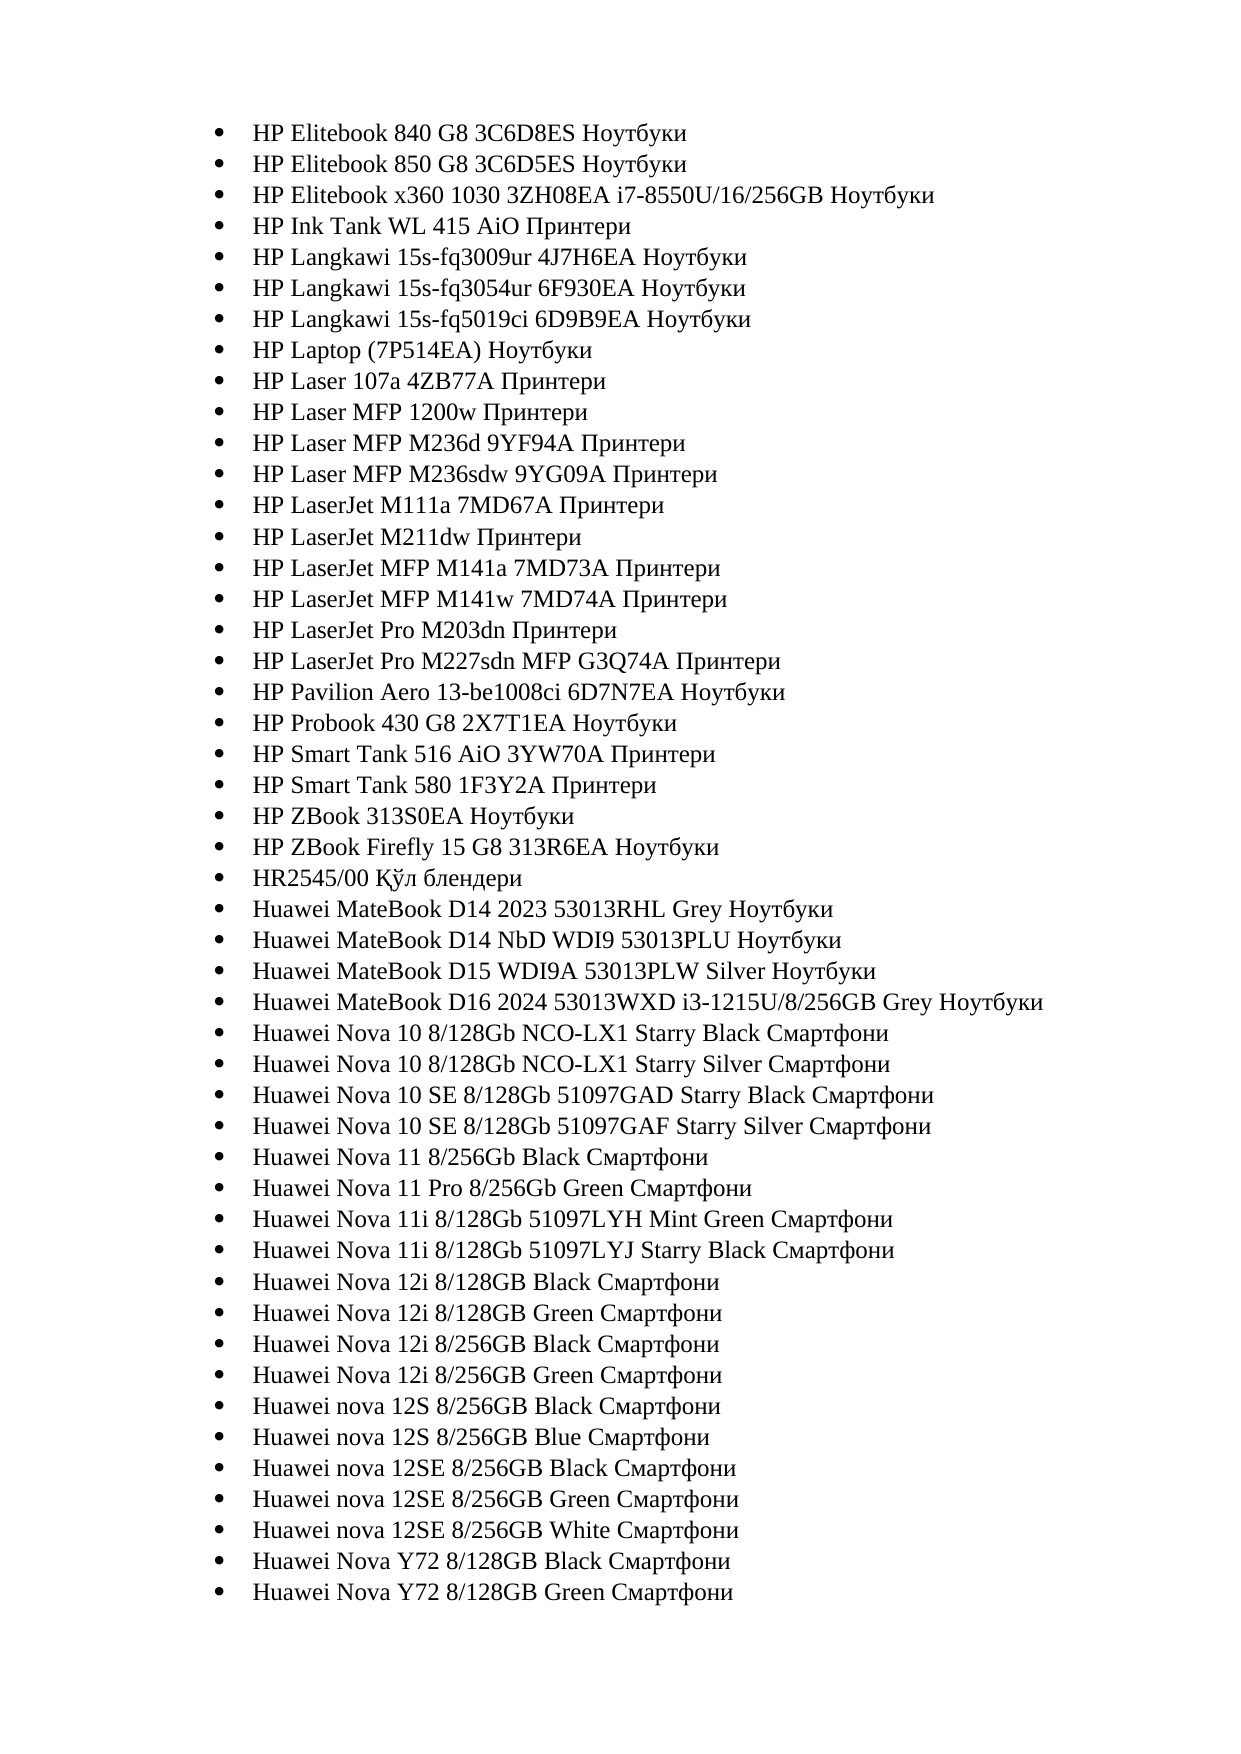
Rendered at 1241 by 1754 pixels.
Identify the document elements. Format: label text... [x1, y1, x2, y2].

list HP Laser MFP M236sdw 9YG09A Принтери [215, 459, 1152, 488]
list Huawei nova 12SE 8/256GB Green Смартфони [215, 1484, 1152, 1513]
list Huawei Nova 11 8/256Gb Black Смартфони [215, 1142, 1152, 1171]
list HP Laser MFP M236d 9YF94A Принтери [215, 428, 1152, 457]
list Huawei MateBook D14 2023 53013RHL Grey Ноутбуки [215, 894, 1152, 923]
list Huawei nova 12SE 8/256GB Black Смартфони [215, 1453, 1152, 1482]
list Huawei nova 12S 8/256GB Blue Смартфони [215, 1422, 1152, 1451]
list Huawei Nova 11i 8/128Gb 51097LYJ Starry Black Смартфони [215, 1236, 1152, 1264]
list HP Langkawi 15s-fq3009ur 4J7H6EA Ноутбуки [215, 242, 1152, 271]
list Huawei Nova 12i 8/128GB Green Смартфони [215, 1298, 1152, 1326]
list Huawei Nova 10 SE 8/128Gb 51097GAD Starry Black Смартфони [215, 1080, 1152, 1109]
list HP Langkawi 15s-fq3054ur 6F930EA Ноутбуки [215, 273, 1152, 302]
list HP Laptop (7P514EA) Ноутбуки [215, 335, 1152, 364]
list HP Elitebook 850 G8 3C6D5ES Ноутбуки [215, 149, 1152, 178]
list HP LaserJet Pro M203dn Принтери [215, 615, 1152, 643]
list Huawei Nova 10 SE 8/128Gb 51097GAF Starry Silver Смартфони [215, 1111, 1152, 1140]
list HP Langkawi 15s-fq5019ci 6D9B9EA Ноутбуки [215, 304, 1152, 333]
list HP Ink Tank WL 415 AiO Принтери [215, 211, 1152, 240]
list Huawei Nova 11i 8/128Gb 51097LYH Mint Green Смартфони [215, 1204, 1152, 1233]
list HP Elitebook 840 G8 3C6D8ES Ноутбуки [215, 118, 1152, 147]
list HP Pavilion Aero 13-be1008ci 6D7N7EA Ноутбуки [215, 677, 1152, 706]
list HP ZBook 313S0EA Ноутбуки [215, 801, 1152, 830]
list Huawei Nova 10 8/128Gb NCO-LX1 Starry Black Смартфони [215, 1018, 1152, 1047]
list Huawei Nova 12i 8/256GB Green Смартфони [215, 1360, 1152, 1388]
list Huawei MateBook D14 NbD WDI9 53013PLU Ноутбуки [215, 925, 1152, 954]
list HP LaserJet M211dw Принтери [215, 522, 1152, 550]
list HP Probook 430 G8 2X7T1EA Ноутбуки [215, 708, 1152, 737]
list HP LaserJet Pro M227sdn MFP G3Q74A Принтери [215, 646, 1152, 674]
list Huawei MateBook D15 WDI9A 53013PLW Silver Ноутбуки [215, 956, 1152, 985]
list Huawei Nova 11 Pro 8/256Gb Green Смартфони [215, 1173, 1152, 1202]
list HP LaserJet MFP M141a 7MD73A Принтери [215, 553, 1152, 581]
list HP Smart Tank 580 1F3Y2A Принтери [215, 770, 1152, 799]
list Huawei Nova Y72 8/128GB Black Смартфони [215, 1546, 1152, 1575]
list HP LaserJet MFP M141w 7MD74A Принтери [215, 584, 1152, 612]
list HP Elitebook x360 1030 3ZH08EA i7-8550U/16/256GB Ноутбуки [215, 180, 1152, 209]
list HP Laser 107a 4ZB77A Принтери [215, 366, 1152, 395]
list HR2545/00 Қўл блендери [215, 863, 1152, 892]
list Huawei Nova 12i 8/128GB Black Смартфони [215, 1267, 1152, 1295]
list HP Laser MFP 1200w Принтери [215, 397, 1152, 426]
list HP LaserJet M111a 7MD67A Принтери [215, 491, 1152, 519]
list Huawei nova 12S 8/256GB Black Смартфони [215, 1391, 1152, 1419]
list Huawei nova 12SE 8/256GB White Смартфони [215, 1515, 1152, 1544]
list Huawei Nova 12i 8/256GB Black Смартфони [215, 1329, 1152, 1357]
list HP Smart Tank 516 AiO 3YW70A Принтери [215, 739, 1152, 768]
list Huawei Nova Y72 8/128GB Green Смартфони [215, 1577, 1152, 1606]
list Huawei Nova 10 8/128Gb NCO-LX1 Starry Silver Смартфони [215, 1049, 1152, 1078]
list HP ZBook Firefly 15 G8 313R6EA Ноутбуки [215, 832, 1152, 861]
list Huawei MateBook D16 2024 53013WXD i3-1215U/8/256GB Grey Ноутбуки [215, 987, 1152, 1016]
